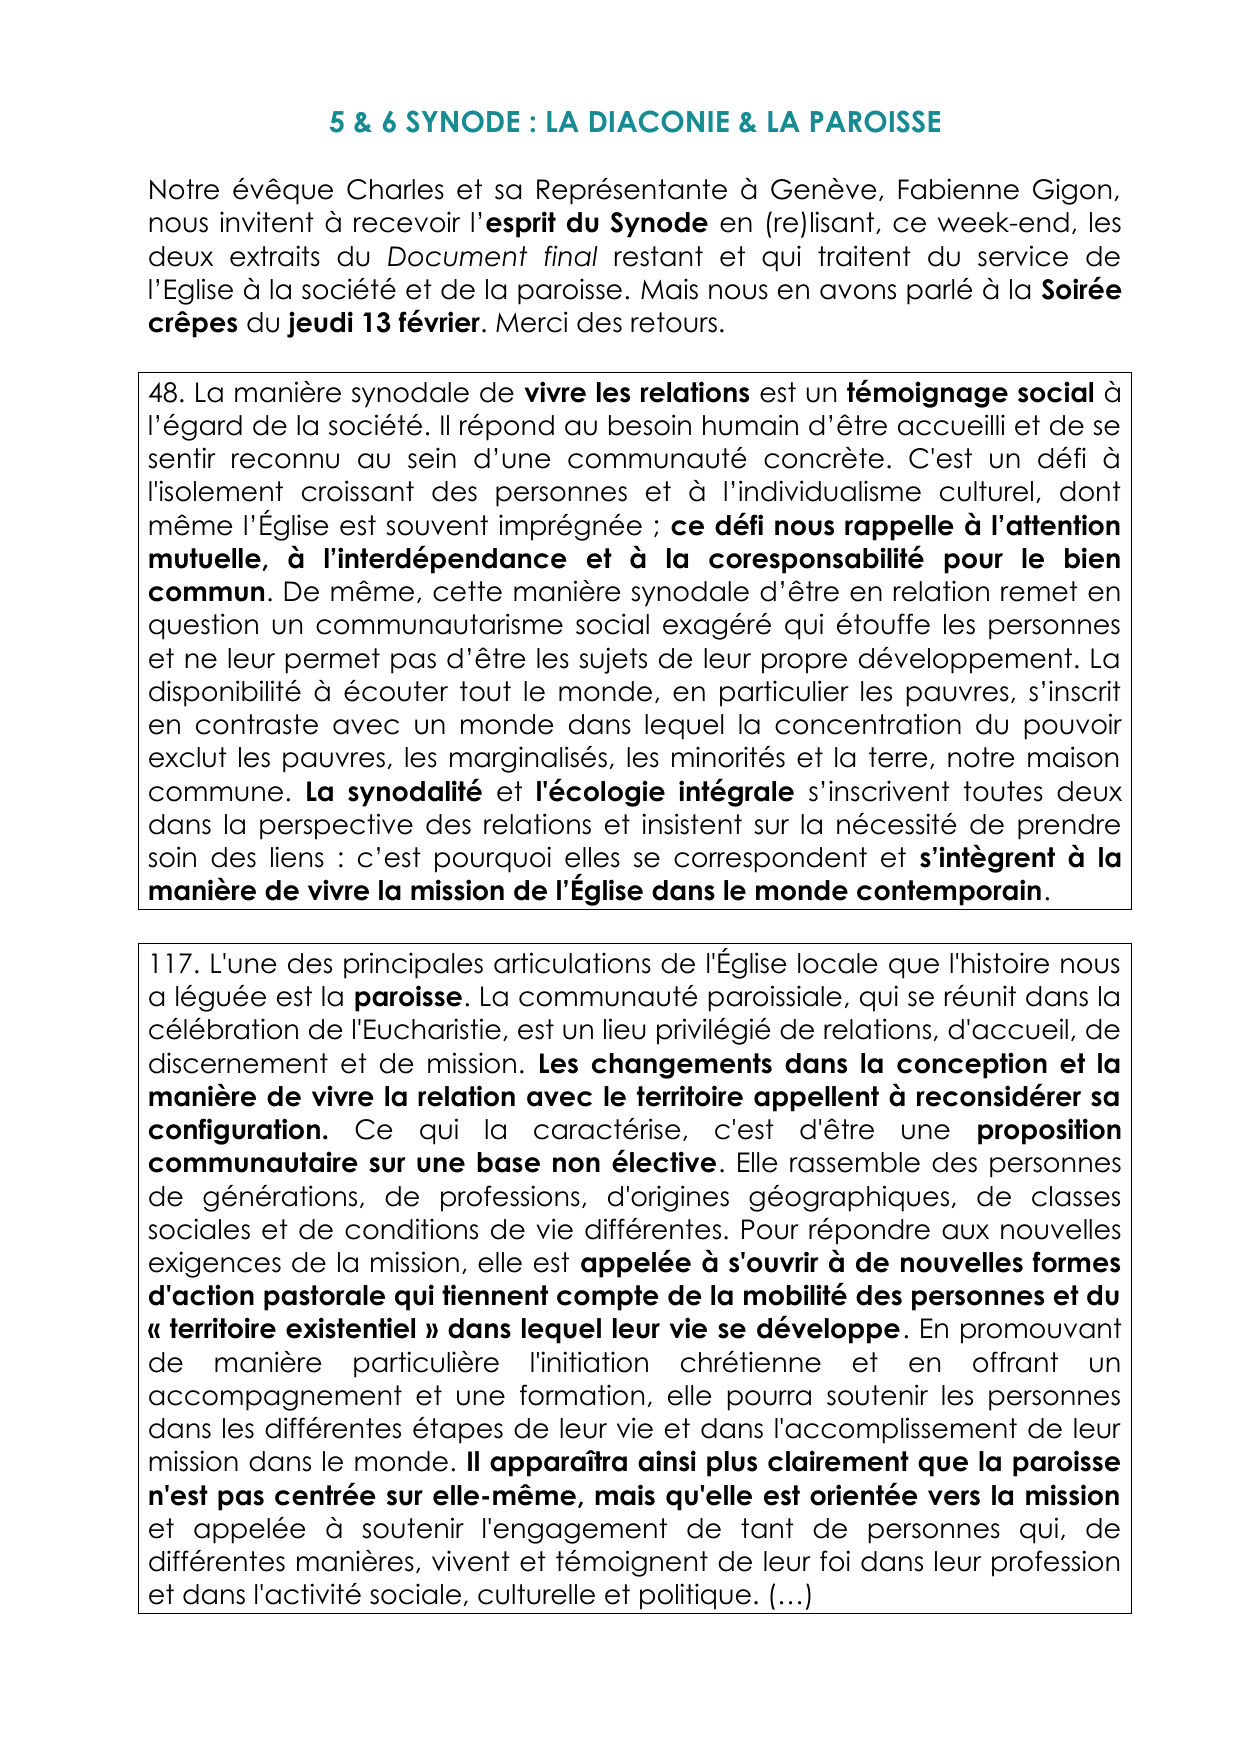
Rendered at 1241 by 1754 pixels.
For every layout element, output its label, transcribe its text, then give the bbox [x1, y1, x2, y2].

text 48. La manière synodale de vivre les relations est un témoignage social à l’égard de la société. Il répond au besoin humain d’être accueilli et de se sentir reconnu au sein d’une communauté concrète. C'est un défi à l'isolement croissant des personnes et à l’individualisme culturel, dont même l’Église est souvent imprégnée ; ce défi nous rappelle à l’attention mutuelle, à l’interdépendance et à la coresponsabilité pour le bien commun. De même, cette manière synodale d’être en relation remet en question un communautarisme social exagéré qui étouffe les personnes et ne leur permet pas d’être les sujets de leur propre développement. La disponibilité à écouter tout le monde, en particulier les pauvres, s’inscrit en contraste avec un monde dans lequel la concentration du pouvoir exclut les pauvres, les marginalisés, les minorités et la terre, notre maison commune. La synodalité et l'écologie intégrale s’inscrivent toutes deux dans la perspective des relations et insistent sur la nécessité de prendre soin des liens : c’est pourquoi elles se correspondent et s’intègrent à la manière de vivre la mission de l’Église dans le monde contemporain. [139, 373, 1131, 909]
text Notre évêque Charles et sa Représentante à Genève, Fabienne Gigon, nous invitent à recevoir l’esprit du Synode en (re)lisant, ce week-end, les deux extraits du Document final restant et qui traitent du service de l’Eglise à la société et de la paroisse. Mais nous en avons parlé à la Soirée crêpes du jeudi 13 février. Merci des retours. [148, 172, 1122, 338]
text 5 & 6 SYNODE : LA DIACONIE & LA PAROISSE [148, 103, 1122, 139]
text 117. L'une des principales articulations de l'Église locale que l'histoire nous a léguée est la paroisse. La communauté paroissiale, qui se réunit dans la célébration de l'Eucharistie, est un lieu privilégié de relations, d'accueil, de discernement et de mission. Les changements dans la conception et la manière de vivre la relation avec le territoire appellent à reconsidérer sa configuration. Ce qui la caractérise, c'est d'être une proposition communautaire sur une base non élective. Elle rassemble des personnes de générations, de professions, d'origines géographiques, de classes sociales et de conditions de vie différentes. Pour répondre aux nouvelles exigences de la mission, elle est appelée à s'ouvrir à de nouvelles formes d'action pastorale qui tiennent compte de la mobilité des personnes et du « territoire existentiel » dans lequel leur vie se développe. En promouvant de manière particulière l'initiation chrétienne et en offrant un accompagnement et une formation, elle pourra soutenir les personnes dans les différentes étapes de leur vie et dans l'accomplissement de leur mission dans le monde. Il apparaîtra ainsi plus clairement que la paroisse n'est pas centrée sur elle-même, mais qu'elle est orientée vers la mission et appelée à soutenir l'engagement de tant de personnes qui, de différentes manières, vivent et témoignent de leur foi dans leur profession et dans l'activité sociale, culturelle et politique. (…) [139, 944, 1131, 1613]
